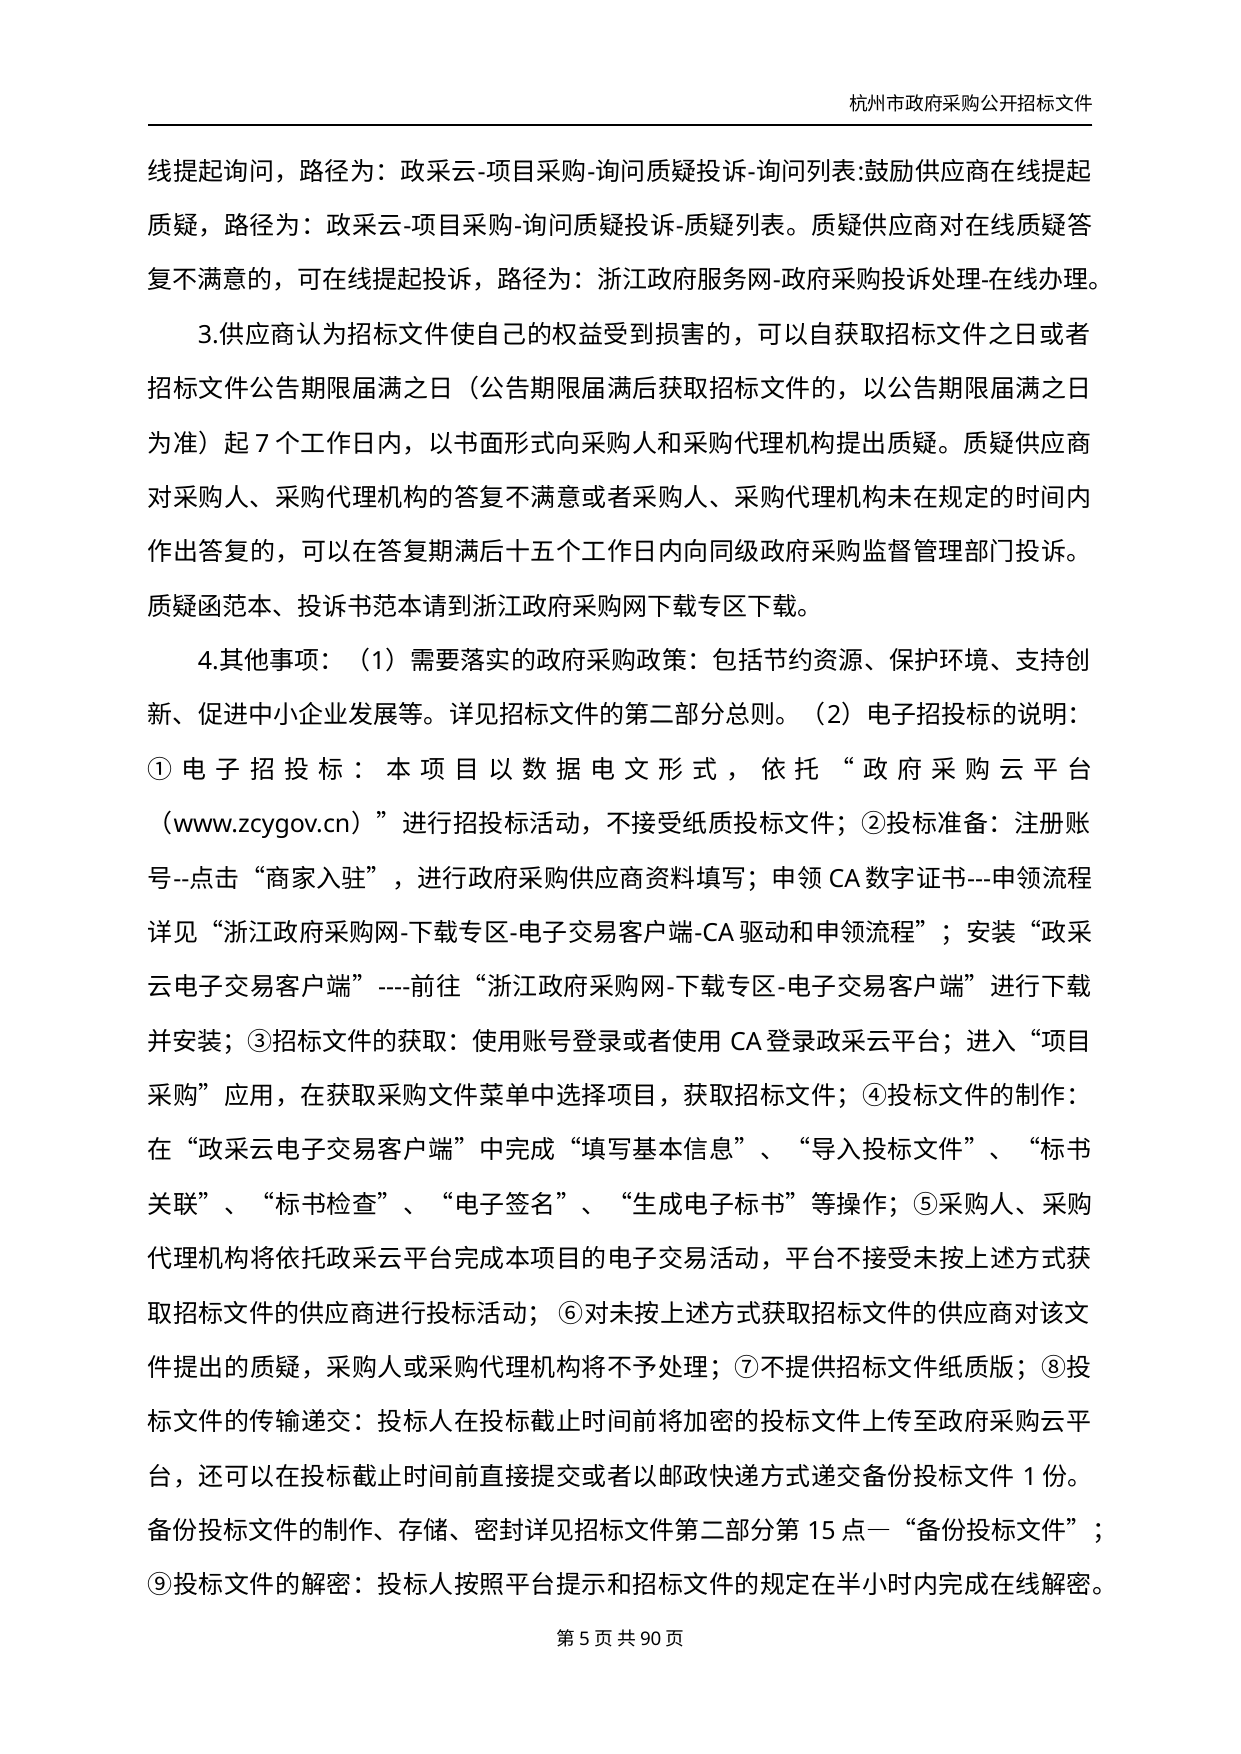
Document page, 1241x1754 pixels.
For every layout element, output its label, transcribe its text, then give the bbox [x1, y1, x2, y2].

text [148, 151, 1092, 296]
text 3.供应商认为招标文件使自己的权益受到损害的，可以自获取招标文件之日或者招标文件公告期限届满之日（公告期限届满后获取招标文件的，以公告期限届满之日为准）起7个工作日内，以书面形式向采购人和采购代理机构提出质疑。质疑供应商对采购人、采购代理机构的答复不满意或者采购人、采购代理机构未在规定的时间内作出答复的，可以在答复期满后十五个工作日内向同级政府采购监督管理部门投诉。质疑函范本、投诉书范本请到浙江政府采购网下载专区下载。 [148, 314, 1092, 622]
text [148, 641, 1092, 1601]
